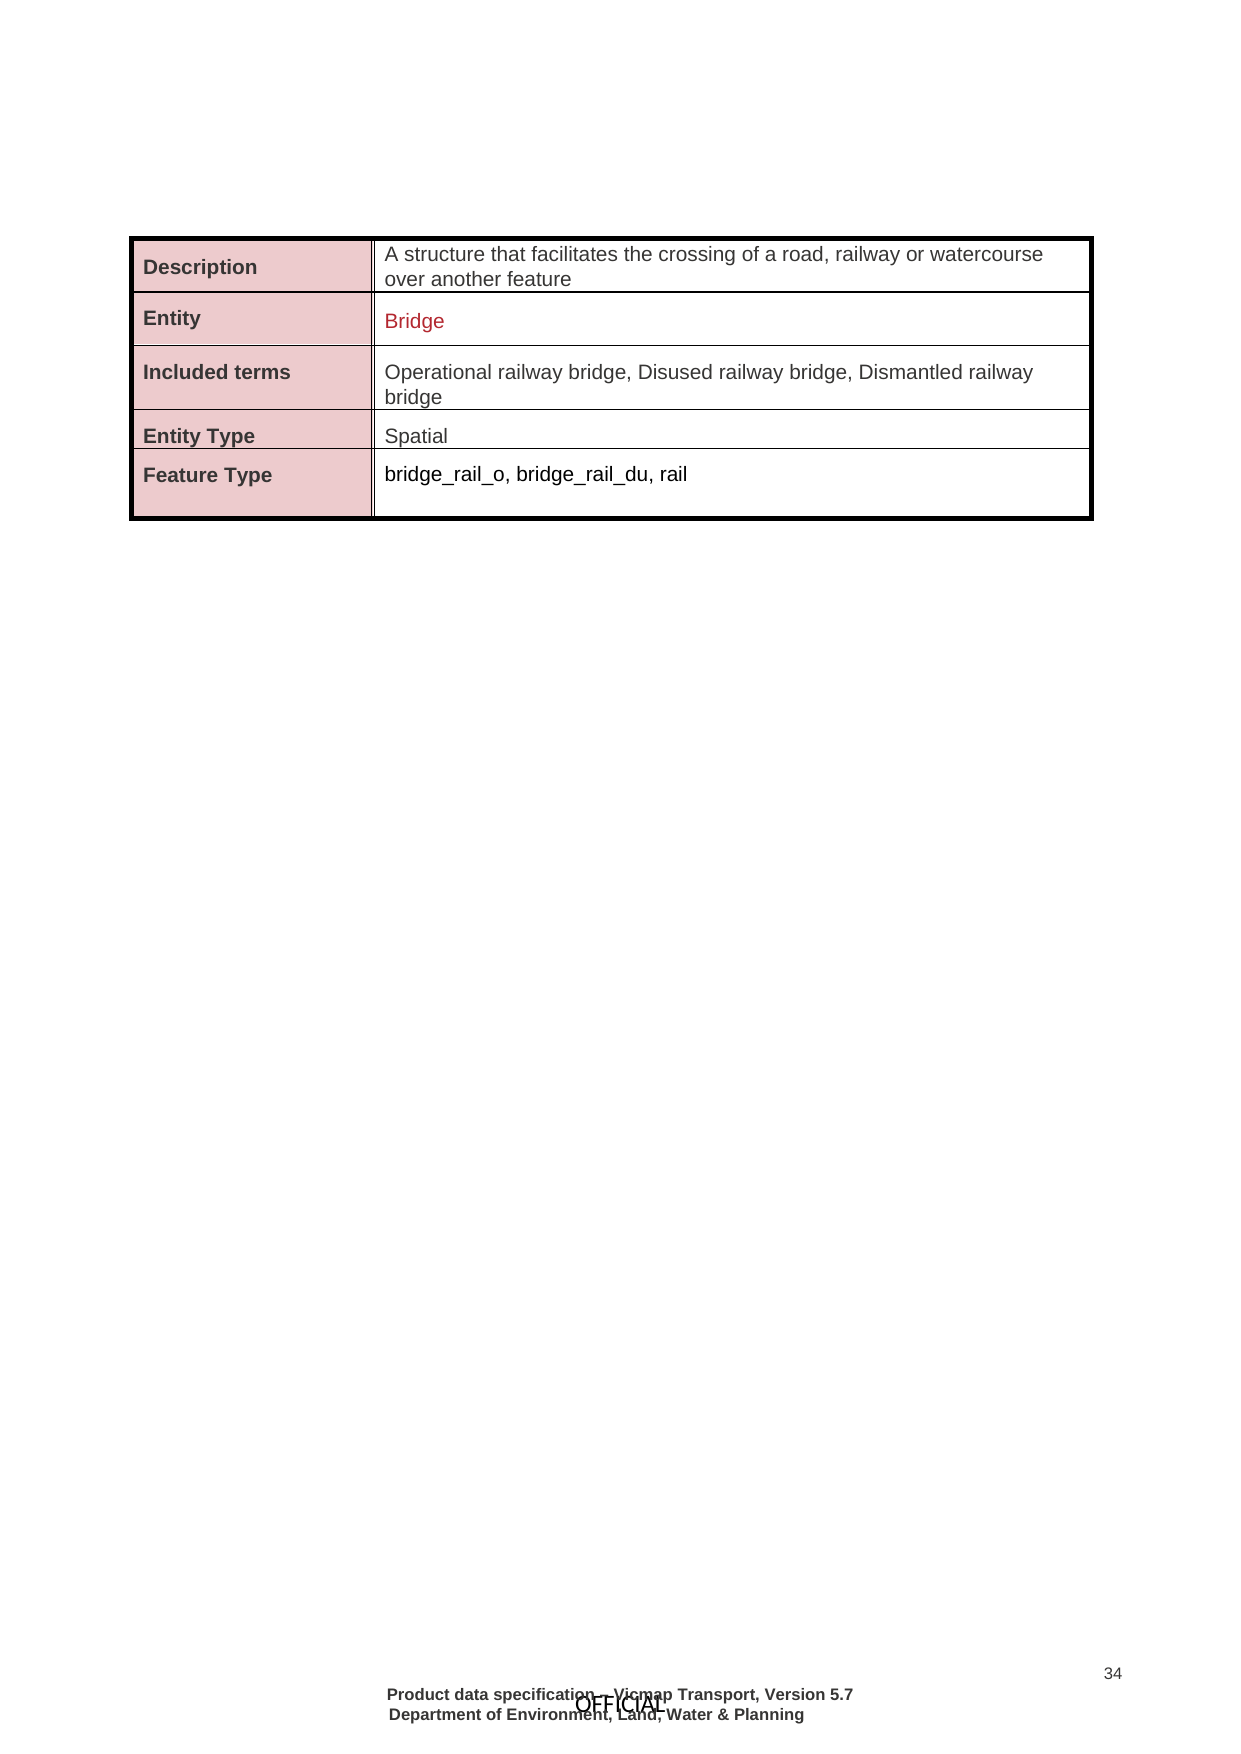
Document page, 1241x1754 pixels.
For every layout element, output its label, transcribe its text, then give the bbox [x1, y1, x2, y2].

table_cell Bridge [375, 293, 1089, 344]
table_cell Entity [134, 293, 371, 344]
table_cell Operational railway bridge, Disused railway bridge, Dismantled railway bridge [375, 346, 1089, 409]
table_header A structure that facilitates the crossing of a road, railway or watercourse over another feature [375, 241, 1089, 291]
table_cell Included terms [134, 346, 371, 409]
table_header Description [134, 241, 371, 291]
table_cell bridge_rail_o, bridge_rail_du, rail [375, 449, 1089, 516]
table_cell Spatial [375, 410, 1089, 448]
table_cell Entity Type [134, 410, 371, 448]
table_cell Feature Type [134, 449, 371, 516]
